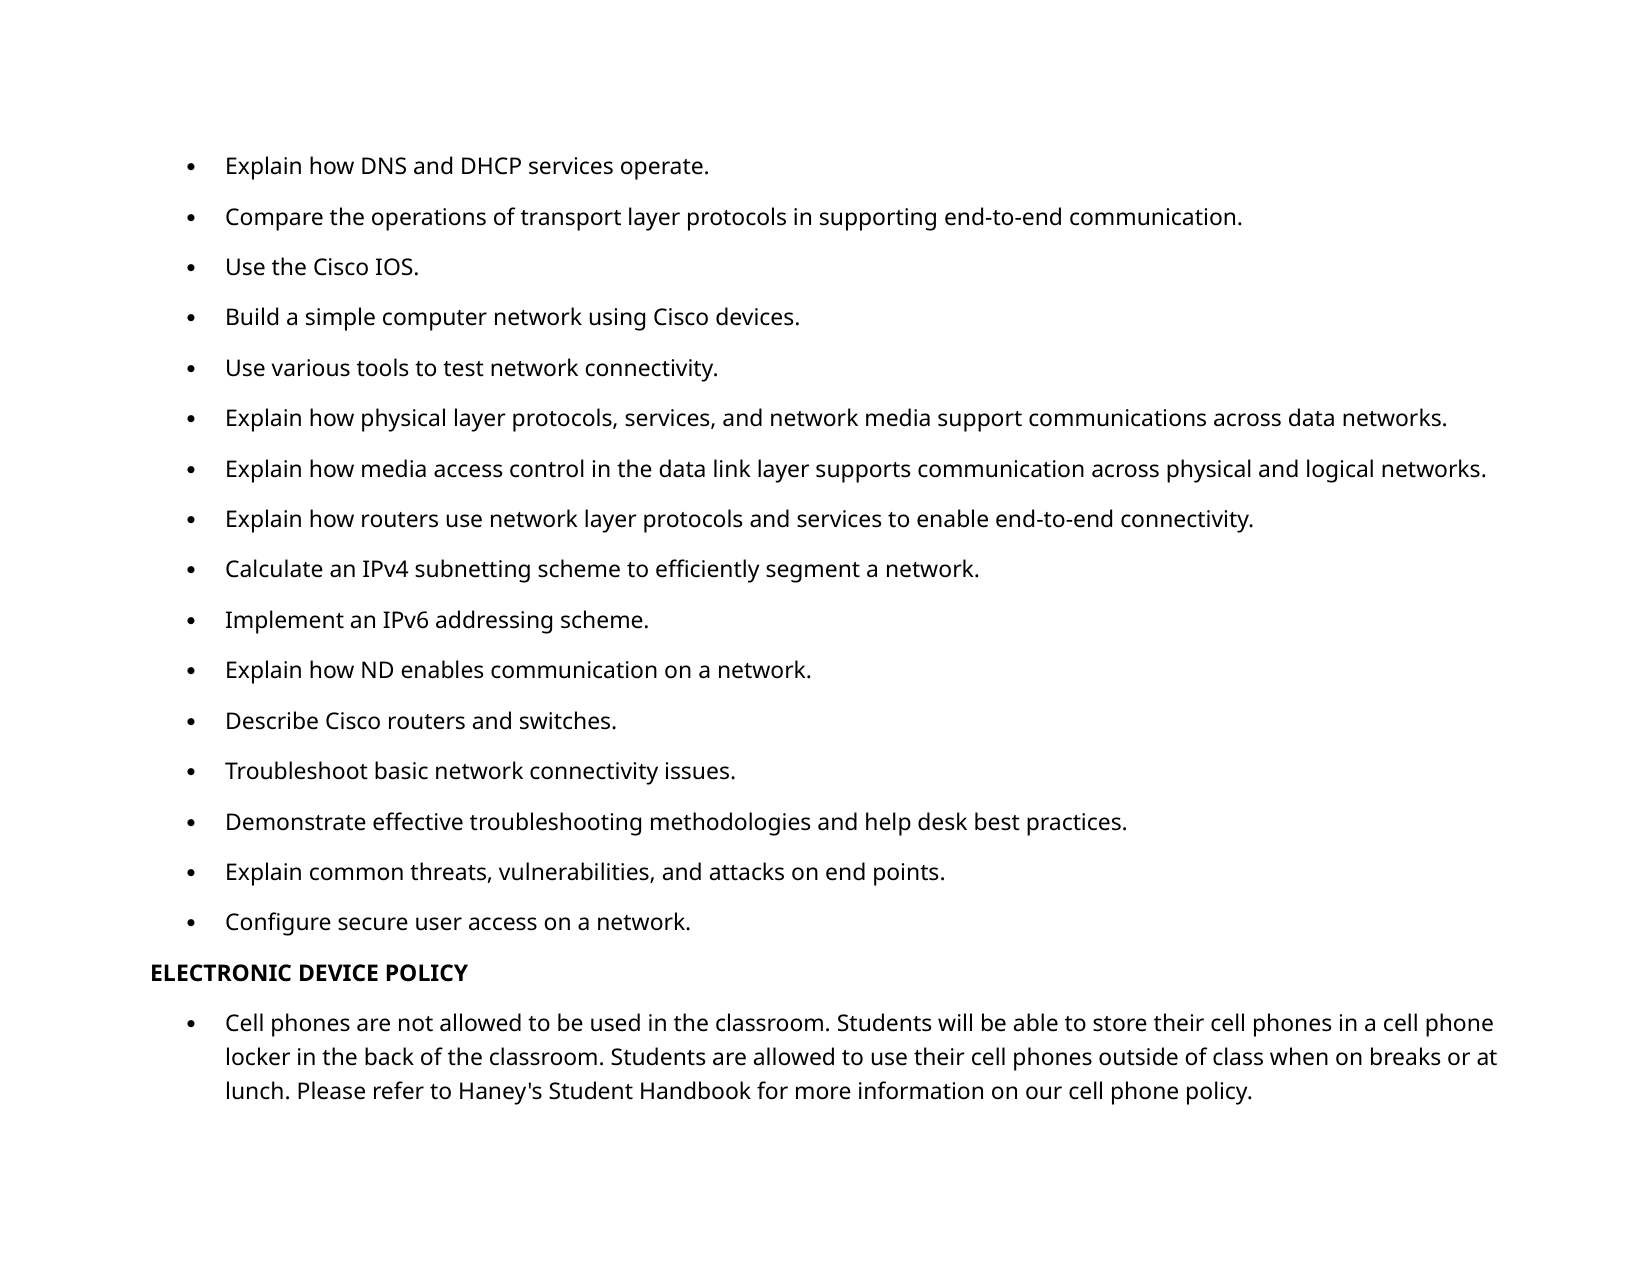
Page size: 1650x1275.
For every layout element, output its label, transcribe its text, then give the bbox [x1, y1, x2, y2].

list Explain how DNS and DHCP services operate. [187, 150, 1500, 181]
list Use the Cisco IOS. [187, 251, 1500, 282]
list Use various tools to test network connectivity. [187, 352, 1500, 383]
text ELECTRONIC DEVICE POLICY [150, 957, 1500, 988]
list Explain how physical layer protocols, services, and network media support communications across data networks. [187, 402, 1500, 433]
list Calculate an IPv4 subnetting scheme to efficiently segment a network. [187, 553, 1500, 584]
list Configure secure user access on a network. [187, 906, 1500, 937]
list Describe Cisco routers and switches. [187, 704, 1500, 736]
list Explain how media access control in the data link layer supports communication across physical and logical networks. [187, 452, 1500, 484]
list Explain how routers use network layer protocols and services to enable end-to-end connectivity. [187, 503, 1500, 534]
list Explain how ND enables communication on a network. [187, 654, 1500, 685]
list Implement an IPv6 addressing scheme. [187, 604, 1500, 635]
list Demonstrate effective troubleshooting methodologies and help desk best practices. [187, 805, 1500, 837]
list Explain common threats, vulnerabilities, and attacks on end points. [187, 856, 1500, 887]
list Build a simple computer network using Cisco devices. [187, 301, 1500, 332]
list Cell phones are not allowed to be used in the classroom. Students will be able to store their cell phones in a cell phone locker in the back of the classroom. Students are allowed to use their cell phones outside of class when on breaks or at lunch. Please refer to Haney's Student Handbook for more information on our cell phone policy. [187, 1007, 1500, 1106]
list Compare the operations of transport layer protocols in supporting end-to-end communication. [187, 200, 1500, 232]
list Troubleshoot basic network connectivity issues. [187, 755, 1500, 786]
